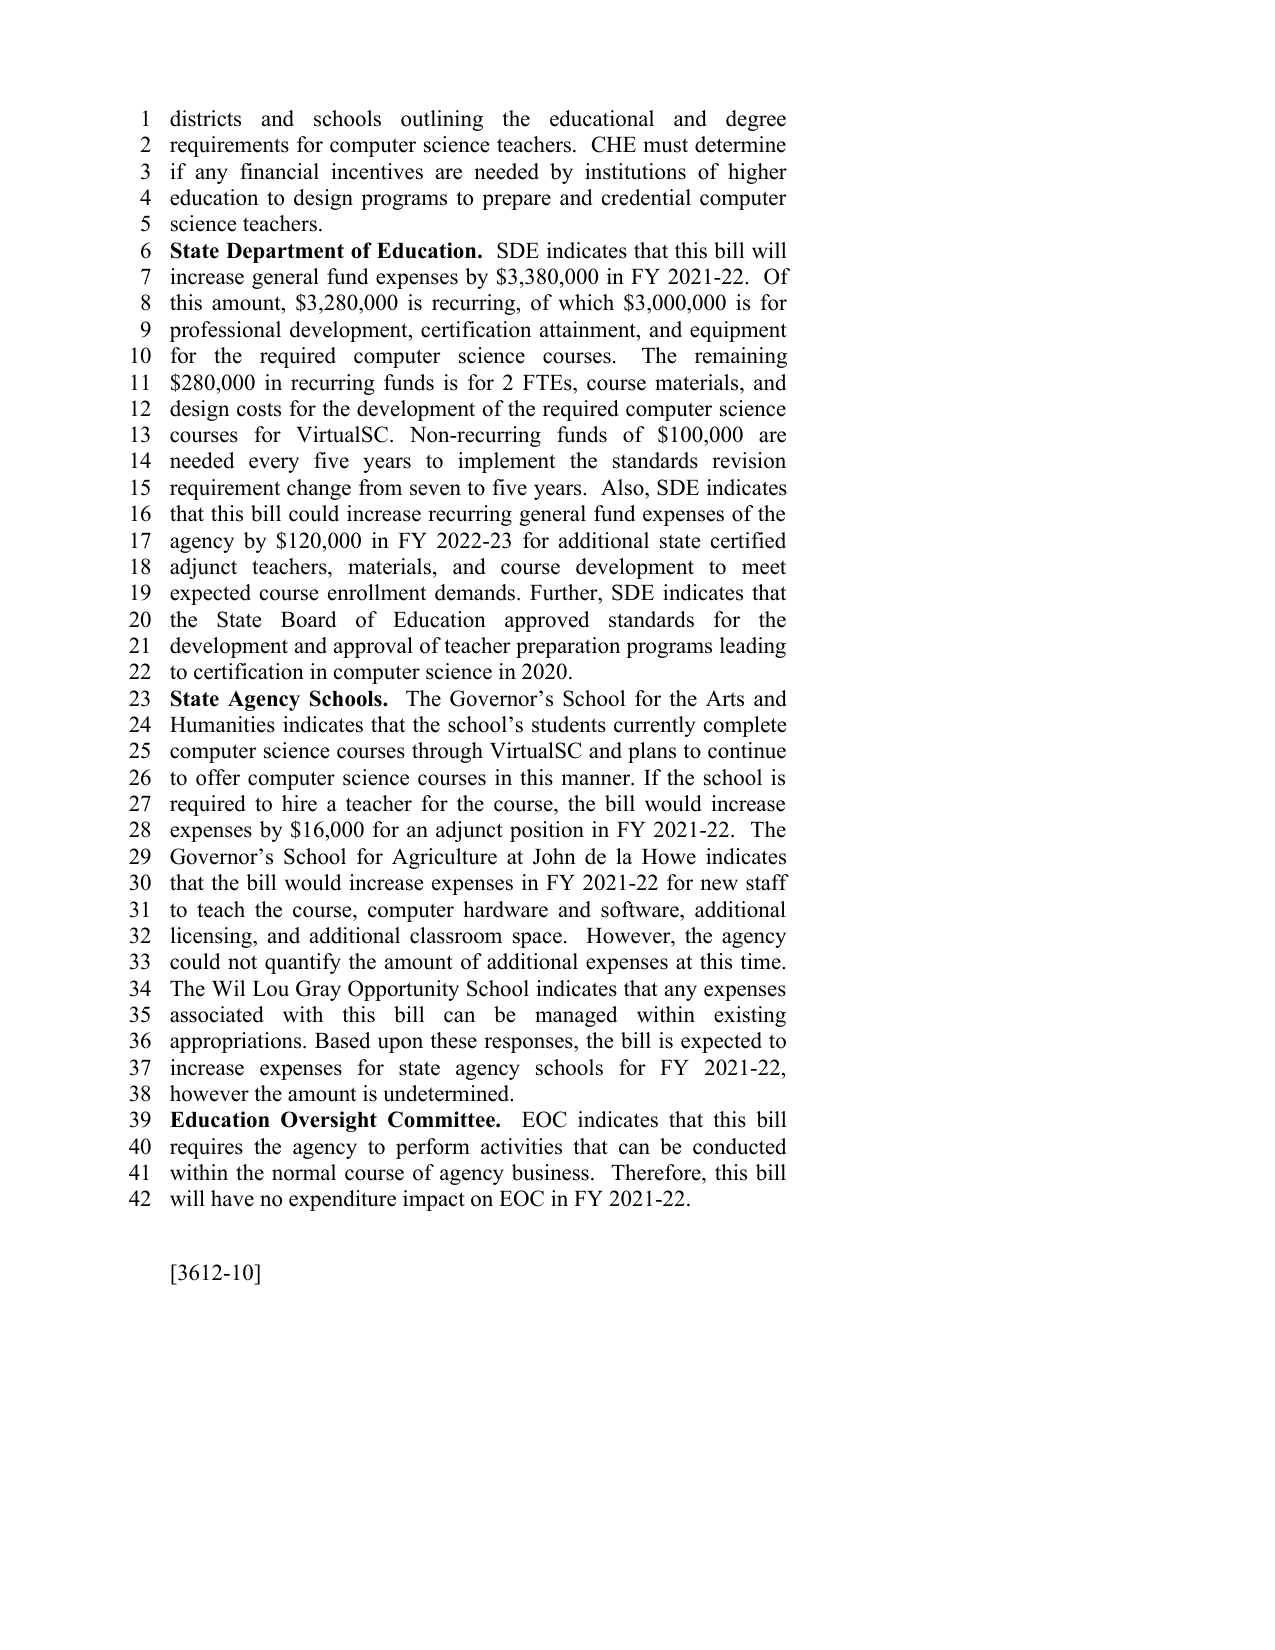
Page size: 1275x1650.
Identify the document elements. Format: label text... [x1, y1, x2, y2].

text Education Oversight Committee. EOC indicates that this bill requires the agency to perform activities that can be conducted within the normal course of agency business. Therefore, this bill will have no expenditure impact on EOC in FY 2021-22. [169, 1106, 787, 1212]
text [169, 105, 787, 237]
text State Department of Education. SDE indicates that this bill will increase general fund expenses by $3,380,000 in FY 2021-22. Of this amount, $3,280,000 is recurring, of which $3,000,000 is for professional development, certification attainment, and equipment for the required computer science courses. The remaining $280,000 in recurring funds is for 2 FTEs, course materials, and design costs for the development of the required computer science courses for VirtualSC. Non-recurring funds of $100,000 are needed every five years to implement the standards revision requirement change from seven to five years. Also, SDE indicates that this bill could increase recurring general fund expenses of the agency by $120,000 in FY 2022-23 for additional state certified adjunct teachers, materials, and course development to meet expected course enrollment demands. Further, SDE indicates that the State Board of Education approved standards for the development and approval of teacher preparation programs leading to certification in computer science in 2020. [169, 237, 787, 685]
text State Agency Schools. The Governor’s School for the Arts and Humanities indicates that the school’s students currently complete computer science courses through VirtualSC and plans to continue to offer computer science courses in this manner. If the school is required to hire a teacher for the course, the bill would increase expenses by $16,000 for an adjunct position in FY 2021-22. The Governor’s School for Agriculture at John de la Howe indicates that the bill would increase expenses in FY 2021-22 for new staff to teach the course, computer hardware and software, additional licensing, and additional classroom space. However, the agency could not quantify the amount of additional expenses at this time. The Wil Lou Gray Opportunity School indicates that any expenses associated with this bill can be managed within existing appropriations. Based upon these responses, the bill is expected to increase expenses for state agency schools for FY 2021-22, however the amount is undetermined. [169, 685, 787, 1106]
